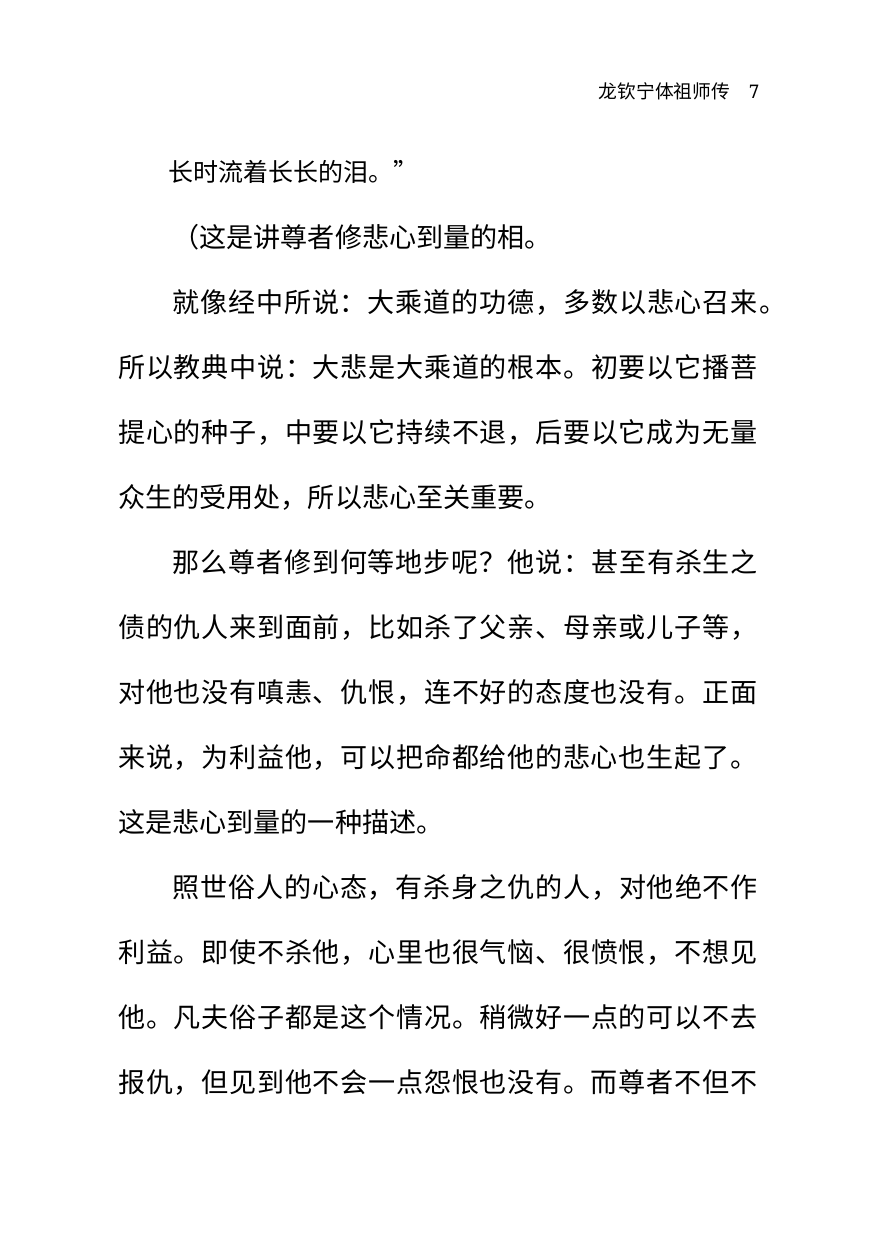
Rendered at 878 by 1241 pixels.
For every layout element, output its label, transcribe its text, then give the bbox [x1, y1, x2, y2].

text （这是讲尊者修悲心到量的相。 [118, 203, 759, 268]
text 就像经中所说：大乘道的功德，多数以悲心召来。所以教典中说：大悲是大乘道的根本。初要以它播菩提心的种子，中要以它持续不退，后要以它成为无量众生的受用处，所以悲心至关重要。 [118, 268, 759, 528]
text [118, 853, 759, 1113]
text 长时流着长长的泪。” [118, 138, 759, 203]
text 那么尊者修到何等地步呢？他说：甚至有杀生之债的仇人来到面前，比如杀了父亲、母亲或儿子等，对他也没有嗔恚、仇恨，连不好的态度也没有。正面来说，为利益他，可以把命都给他的悲心也生起了。这是悲心到量的一种描述。 [118, 528, 759, 853]
